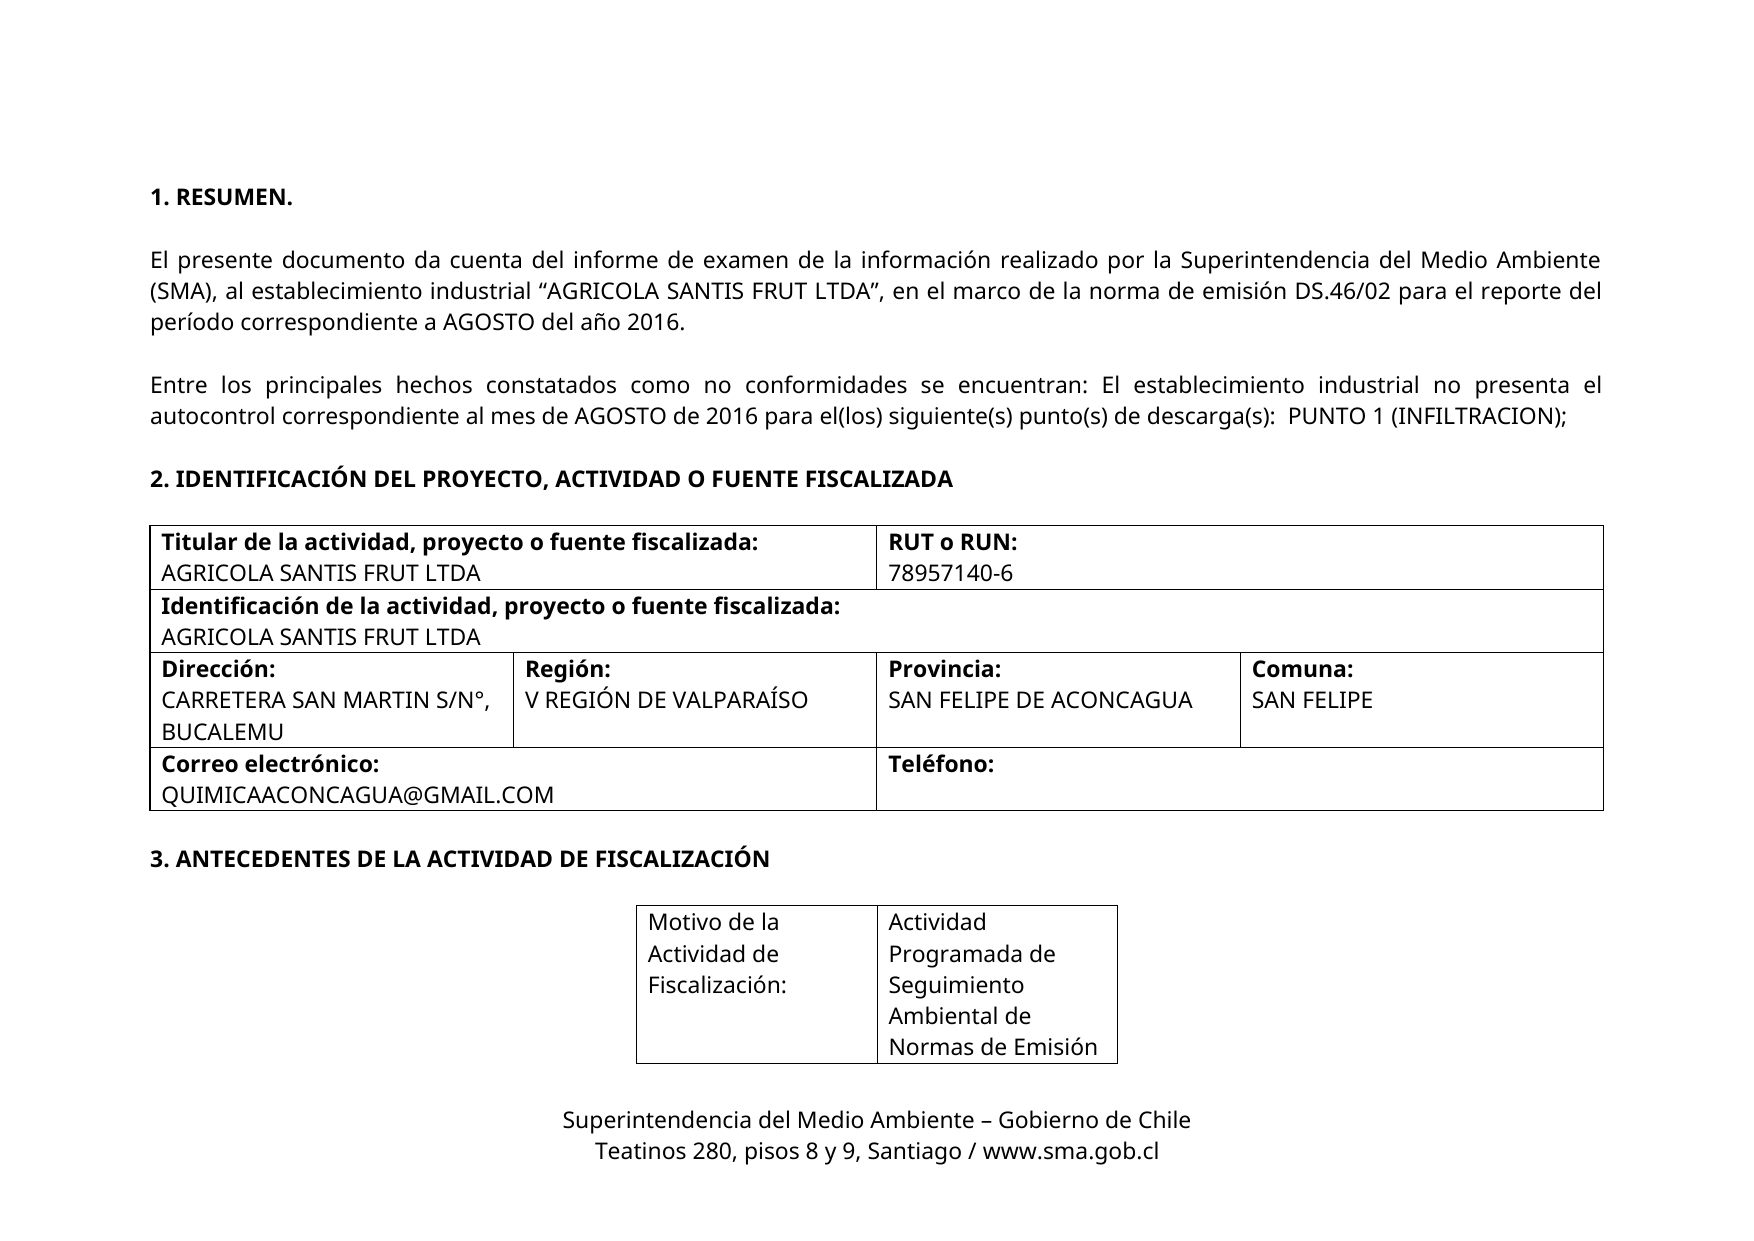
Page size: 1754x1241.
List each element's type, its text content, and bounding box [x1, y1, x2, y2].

table_header Titular de la actividad, proyecto o fuente fiscalizada: AGRICOLA SANTIS FRUT LTDA [151, 526, 876, 588]
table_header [878, 906, 1117, 1062]
table_cell Teléfono: [877, 748, 1603, 810]
text 1. RESUMEN. [150, 150, 1604, 212]
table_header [637, 906, 877, 1062]
text Entre los principales hechos constatados como no conformidades se encuentran: El establecimiento industrial no presenta el autocontrol correspondiente al mes de AGOSTO de 2016 para el(los) siguiente(s) punto(s) de descarga(s): PUNTO 1 (INFILTRACION); [150, 337, 1604, 431]
table_cell Provincia: SAN FELIPE DE ACONCAGUA [877, 653, 1240, 747]
text 3. ANTECEDENTES DE LA ACTIVIDAD DE FISCALIZACIÓN [150, 811, 1604, 874]
table_cell Región: V REGIÓN DE VALPARAÍSO [514, 653, 876, 747]
table_cell Comuna: SAN FELIPE [1241, 653, 1603, 747]
text El presente documento da cuenta del informe de examen de la información realizado por la Superintendencia del Medio Ambiente (SMA), al establecimiento industrial “AGRICOLA SANTIS FRUT LTDA”, en el marco de la norma de emisión DS.46/02 para el reporte del período correspondiente a AGOSTO del año 2016. [150, 212, 1604, 337]
text 2. IDENTIFICACIÓN DEL PROYECTO, ACTIVIDAD O FUENTE FISCALIZADA [150, 431, 1604, 494]
table_header RUT o RUN: 78957140-6 [877, 526, 1603, 588]
table_cell Identificación de la actividad, proyecto o fuente fiscalizada: AGRICOLA SANTIS FRUT LTDA [151, 590, 1603, 652]
table_cell Correo electrónico: QUIMICAACONCAGUA@GMAIL.COM [151, 748, 876, 810]
table_cell Dirección: CARRETERA SAN MARTIN S/N°, BUCALEMU [151, 653, 513, 747]
